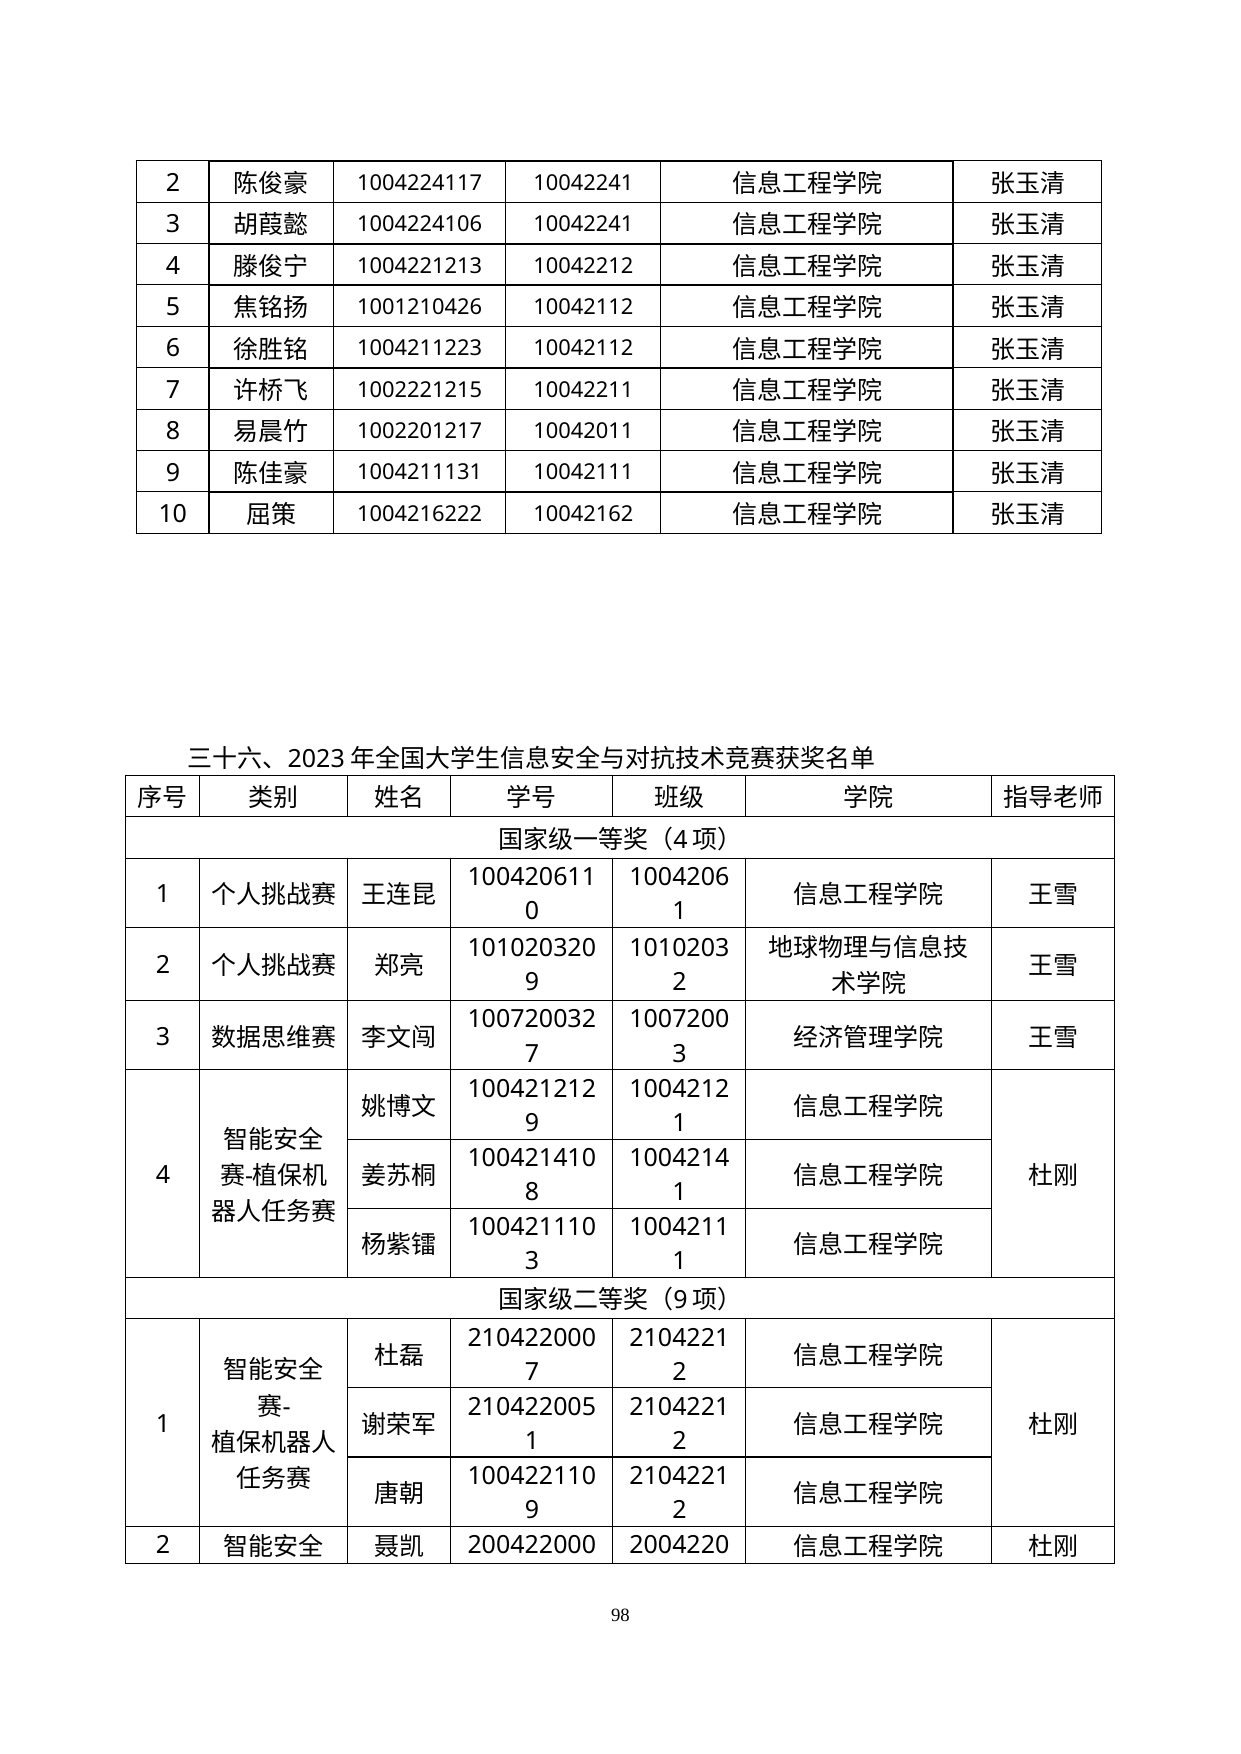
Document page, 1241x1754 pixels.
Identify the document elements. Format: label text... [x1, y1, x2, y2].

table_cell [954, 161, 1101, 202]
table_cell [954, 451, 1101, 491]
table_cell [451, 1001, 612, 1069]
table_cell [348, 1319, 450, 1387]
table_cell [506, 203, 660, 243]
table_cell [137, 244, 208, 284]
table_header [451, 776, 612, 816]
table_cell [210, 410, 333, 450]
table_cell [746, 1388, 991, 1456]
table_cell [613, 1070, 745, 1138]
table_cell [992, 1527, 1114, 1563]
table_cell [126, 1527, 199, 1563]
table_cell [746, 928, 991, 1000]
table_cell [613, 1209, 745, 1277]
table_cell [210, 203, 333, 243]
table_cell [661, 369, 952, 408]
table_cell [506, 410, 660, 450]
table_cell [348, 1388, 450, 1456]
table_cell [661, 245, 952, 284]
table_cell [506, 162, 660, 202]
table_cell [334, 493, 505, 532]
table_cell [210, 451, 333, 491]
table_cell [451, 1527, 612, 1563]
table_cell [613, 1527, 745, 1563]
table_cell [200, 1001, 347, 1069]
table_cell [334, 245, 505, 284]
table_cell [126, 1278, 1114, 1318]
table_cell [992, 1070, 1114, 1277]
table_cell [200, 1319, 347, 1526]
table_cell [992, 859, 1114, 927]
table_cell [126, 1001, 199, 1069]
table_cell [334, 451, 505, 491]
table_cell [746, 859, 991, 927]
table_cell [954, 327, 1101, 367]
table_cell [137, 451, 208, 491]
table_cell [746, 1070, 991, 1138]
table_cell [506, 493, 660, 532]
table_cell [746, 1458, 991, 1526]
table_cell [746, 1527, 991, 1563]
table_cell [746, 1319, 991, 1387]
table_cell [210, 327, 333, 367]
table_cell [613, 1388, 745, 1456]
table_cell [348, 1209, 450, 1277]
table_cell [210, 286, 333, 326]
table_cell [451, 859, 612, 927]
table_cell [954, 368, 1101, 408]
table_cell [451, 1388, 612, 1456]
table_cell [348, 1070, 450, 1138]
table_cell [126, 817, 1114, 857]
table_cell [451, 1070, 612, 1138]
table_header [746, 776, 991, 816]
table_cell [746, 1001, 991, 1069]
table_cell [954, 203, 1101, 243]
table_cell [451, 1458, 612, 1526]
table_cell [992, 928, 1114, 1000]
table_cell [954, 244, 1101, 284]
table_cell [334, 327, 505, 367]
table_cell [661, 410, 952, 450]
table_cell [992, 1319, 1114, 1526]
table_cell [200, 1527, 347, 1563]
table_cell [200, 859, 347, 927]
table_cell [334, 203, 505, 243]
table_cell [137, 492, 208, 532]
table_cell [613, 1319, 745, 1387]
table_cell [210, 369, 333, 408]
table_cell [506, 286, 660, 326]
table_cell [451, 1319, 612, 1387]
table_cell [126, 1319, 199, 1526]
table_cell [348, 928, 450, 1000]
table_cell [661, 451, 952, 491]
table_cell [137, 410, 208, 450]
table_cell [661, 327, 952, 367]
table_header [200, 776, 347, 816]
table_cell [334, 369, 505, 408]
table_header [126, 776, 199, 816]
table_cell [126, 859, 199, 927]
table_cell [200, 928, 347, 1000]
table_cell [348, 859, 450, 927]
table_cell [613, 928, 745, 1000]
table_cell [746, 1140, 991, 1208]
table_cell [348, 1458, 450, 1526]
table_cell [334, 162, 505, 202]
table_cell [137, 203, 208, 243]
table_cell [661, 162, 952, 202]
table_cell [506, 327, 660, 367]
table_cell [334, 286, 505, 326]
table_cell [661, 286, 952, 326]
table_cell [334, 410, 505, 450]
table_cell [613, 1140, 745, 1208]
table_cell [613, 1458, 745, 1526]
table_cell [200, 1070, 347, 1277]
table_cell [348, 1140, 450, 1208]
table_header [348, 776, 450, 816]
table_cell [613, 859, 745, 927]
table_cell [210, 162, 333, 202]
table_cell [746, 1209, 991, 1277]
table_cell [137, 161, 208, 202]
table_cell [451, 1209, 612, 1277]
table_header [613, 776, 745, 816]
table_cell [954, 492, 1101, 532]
text 三十六、2023年全国大学生信息安全与对抗技术竞赛获奖名单 [187, 738, 1053, 775]
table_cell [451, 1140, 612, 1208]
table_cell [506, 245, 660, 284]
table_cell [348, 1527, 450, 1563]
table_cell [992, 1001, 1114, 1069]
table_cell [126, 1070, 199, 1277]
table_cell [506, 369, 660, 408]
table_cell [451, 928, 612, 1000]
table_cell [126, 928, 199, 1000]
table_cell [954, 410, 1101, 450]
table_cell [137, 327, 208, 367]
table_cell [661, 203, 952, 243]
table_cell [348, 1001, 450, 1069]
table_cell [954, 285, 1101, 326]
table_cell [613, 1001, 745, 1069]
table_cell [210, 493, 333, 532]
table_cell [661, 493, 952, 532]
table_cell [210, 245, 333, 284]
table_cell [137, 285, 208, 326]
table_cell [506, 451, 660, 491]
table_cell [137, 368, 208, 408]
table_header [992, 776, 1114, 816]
